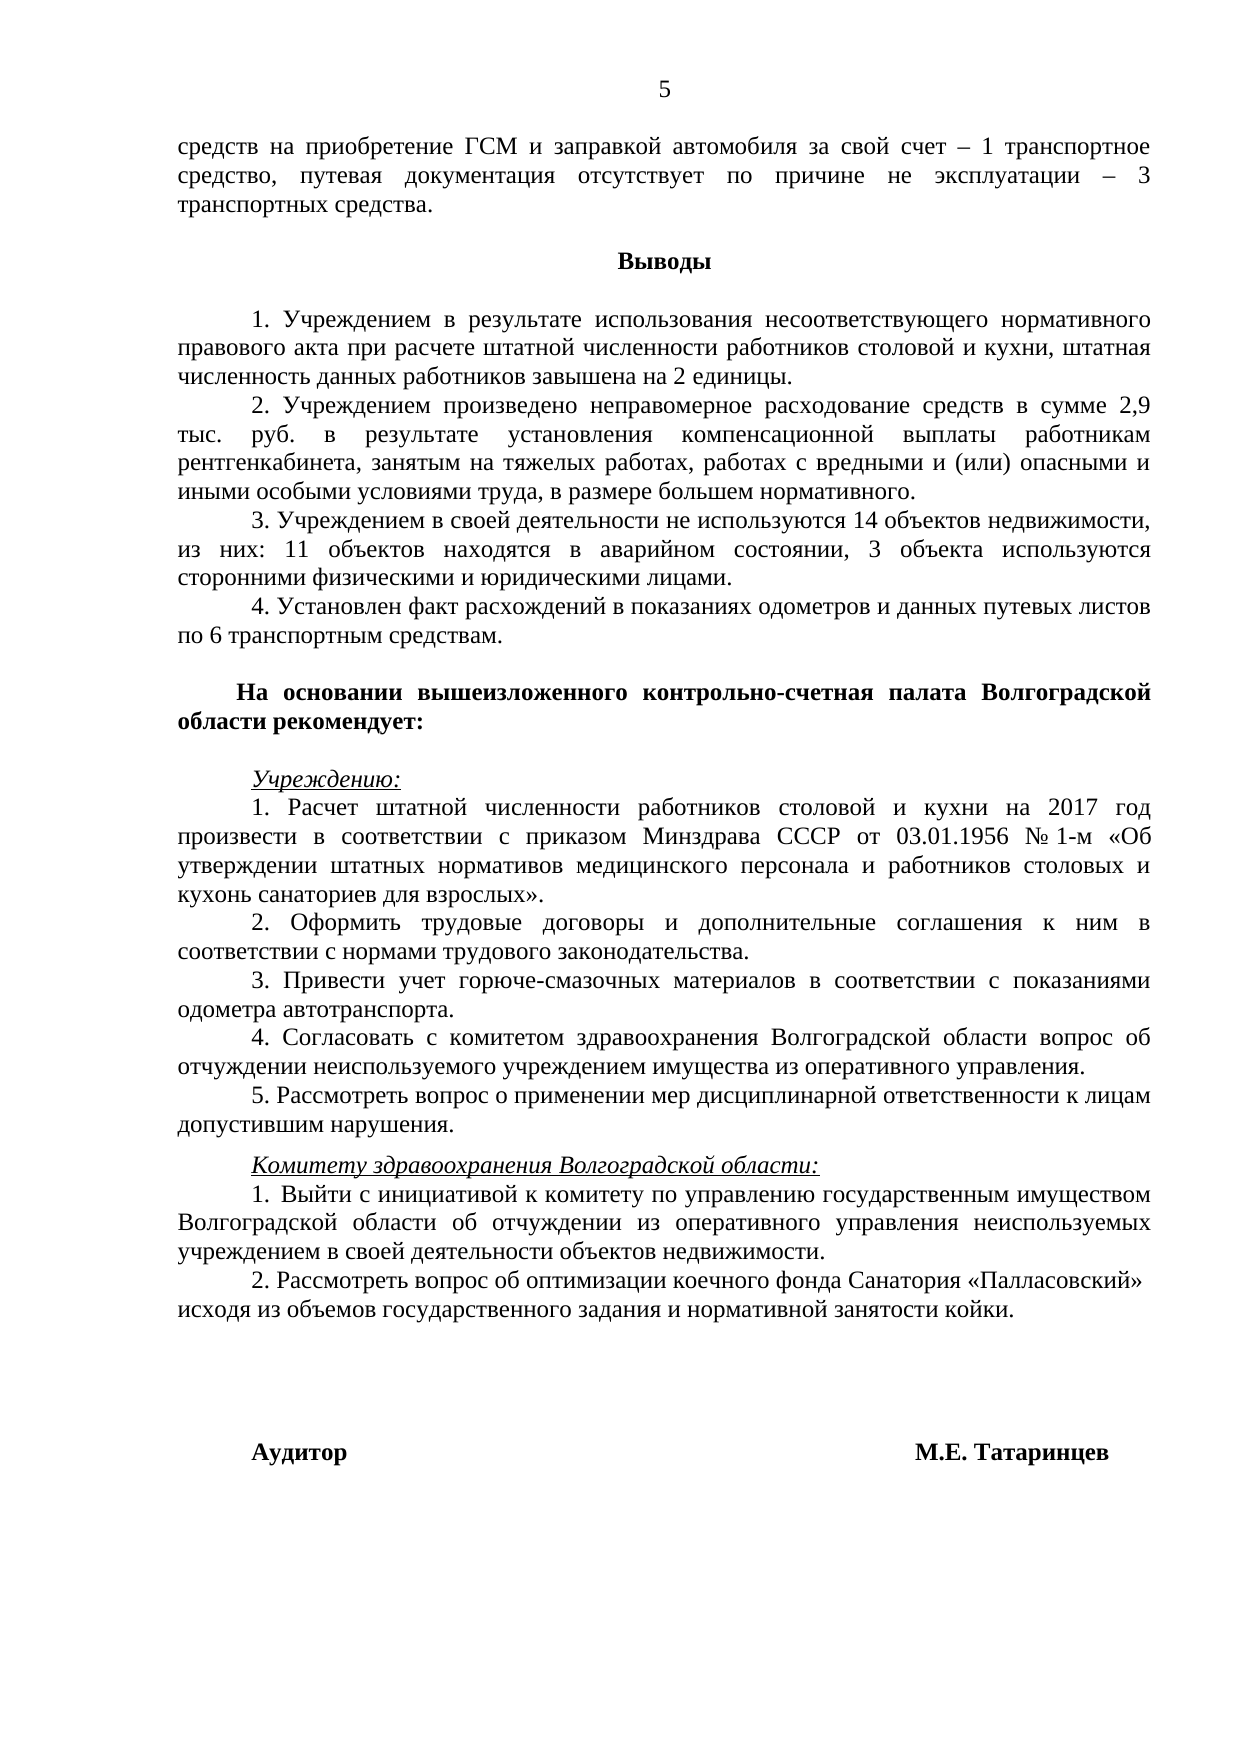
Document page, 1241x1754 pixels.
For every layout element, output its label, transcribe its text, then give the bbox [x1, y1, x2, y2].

text Комитету здравоохранения Волгоградской области: [177, 1150, 1152, 1179]
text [177, 131, 1152, 217]
text 5. Рассмотреть вопрос о применении мер дисциплинарной ответственности к лицам допустившим нарушения. [177, 1080, 1152, 1137]
list Выйти с инициативой к комитету по управлению государственным имуществом Волгоградской области об отчуждении из оперативного управления неиспользуемых учреждением в своей деятельности объектов недвижимости. [177, 1179, 1152, 1265]
text 2. Рассмотреть вопрос об оптимизации коечного фонда Санатория «Палласовский» исходя из объемов государственного задания и нормативной занятости койки. [177, 1265, 1152, 1322]
text 3. Привести учет горюче-смазочных материалов в соответствии с показаниями одометра автотранспорта. [177, 965, 1152, 1022]
text 1. Расчет штатной численности работников столовой и кухни на 2017 год произвести в соответствии с приказом Минздрава СССР от 03.01.1956 № 1-м «Об утверждении штатных нормативов медицинского персонала и работников столовых и кухонь санаториев для взрослых». [177, 792, 1152, 907]
text 4. Согласовать с комитетом здравоохранения Волгоградской области вопрос об отчуждении неиспользуемого учреждением имущества из оперативного управления. [177, 1022, 1152, 1080]
text Выводы [177, 246, 1152, 275]
text 2. Учреждением произведено неправомерное расходование средств в сумме 2,9 тыс. руб. в результате установления компенсационной выплаты работникам рентгенкабинета, занятым на тяжелых работах, работах с вредными и (или) опасными и иными особыми условиями труда, в размере большем нормативного. [177, 390, 1152, 505]
text На основании вышеизложенного контрольно-счетная палата Волгоградской области рекомендует: [177, 677, 1152, 735]
text Аудитор М.Е. Татаринцев [177, 1437, 1152, 1466]
text 1. Учреждением в результате использования несоответствующего нормативного правового акта при расчете штатной численности работников столовой и кухни, штатная численность данных работников завышена на 2 единицы. [177, 304, 1152, 390]
text 2. Оформить трудовые договоры и дополнительные соглашения к ним в соответствии с нормами трудового законодательства. [177, 907, 1152, 965]
text 3. Учреждением в своей деятельности не используются 14 объектов недвижимости, из них: 11 объектов находятся в аварийном состоянии, 3 объекта используются сторонними физическими и юридическими лицами. [177, 505, 1152, 591]
text Учреждению: [177, 764, 1152, 792]
text 4. Установлен факт расхождений в показаниях одометров и данных путевых листов по 6 транспортным средствам. [177, 591, 1152, 649]
